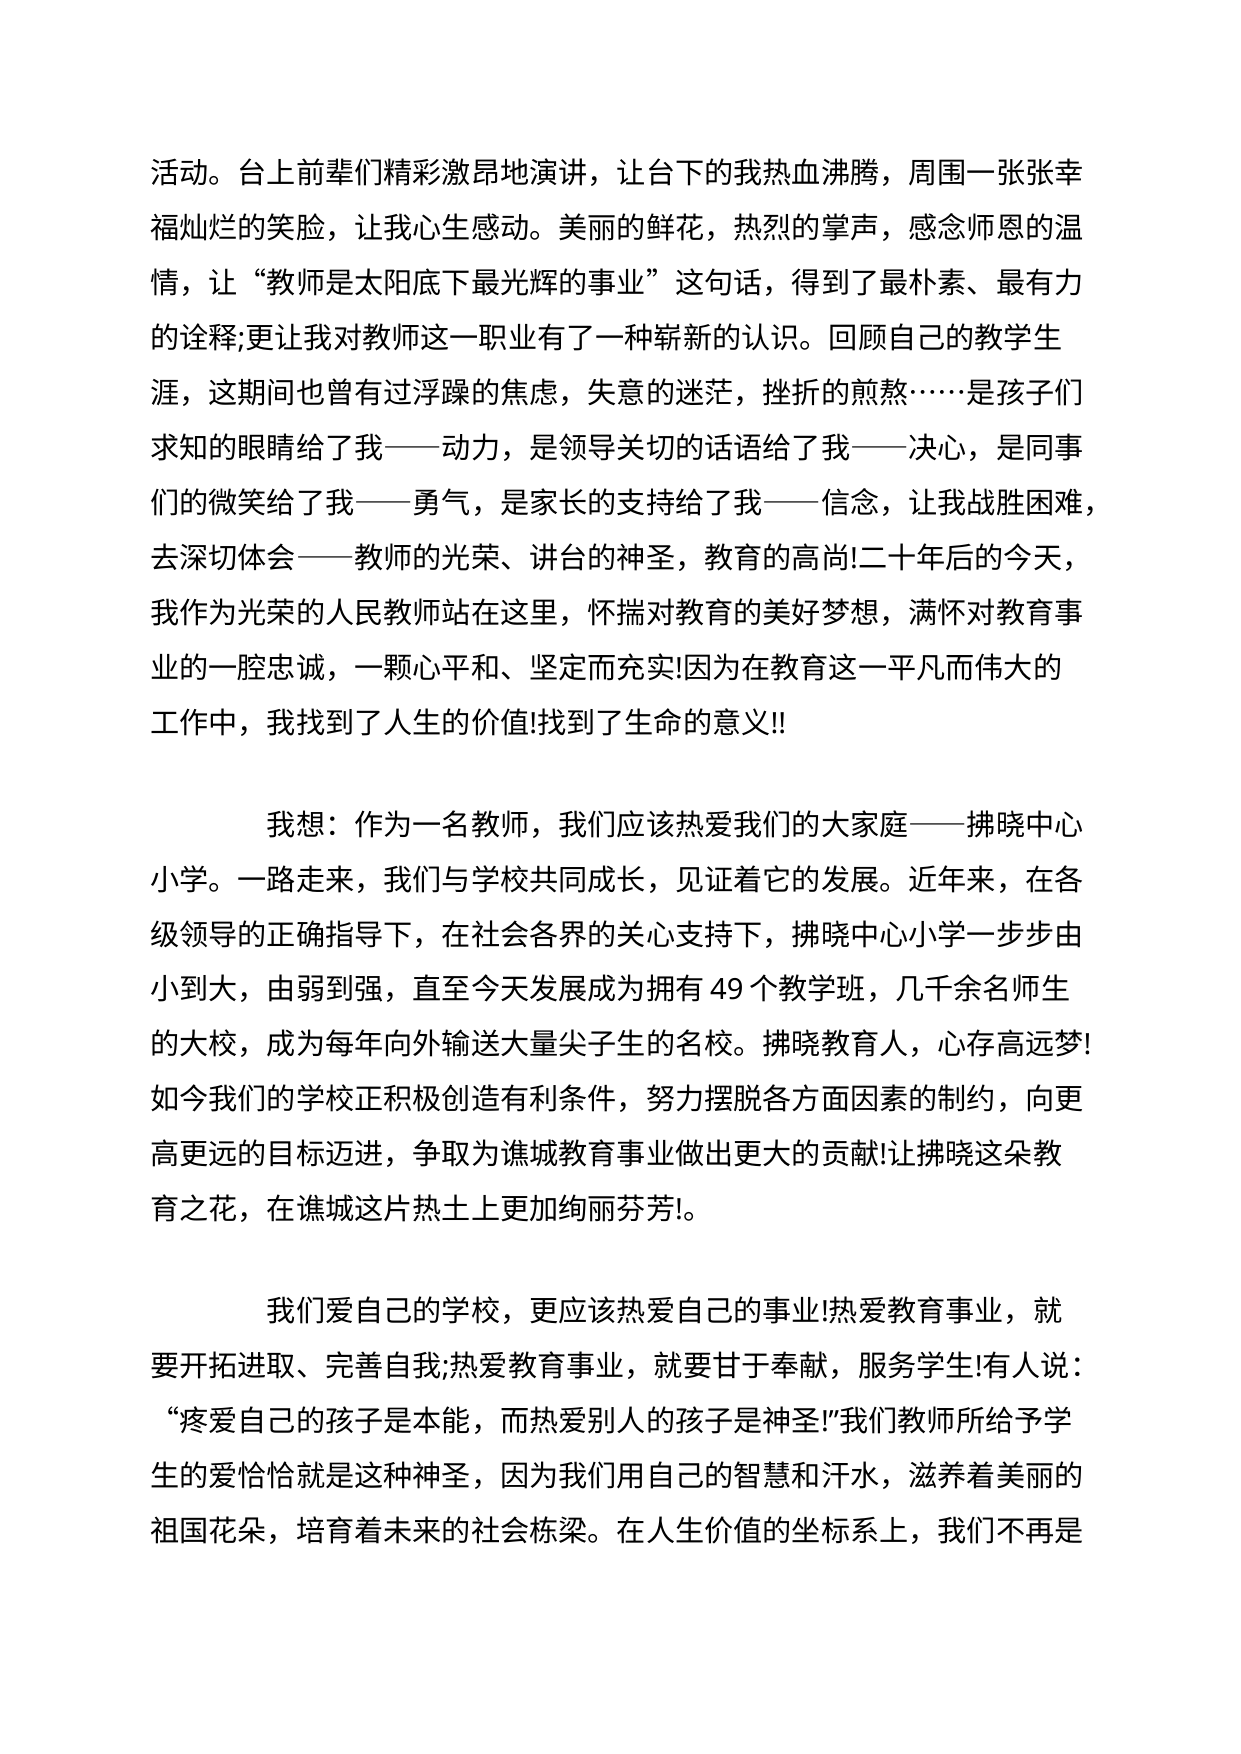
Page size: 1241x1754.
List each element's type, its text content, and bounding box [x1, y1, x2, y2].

text 我想：作为一名教师，我们应该热爱我们的大家庭——拂晓中心小学。一路走来，我们与学校共同成长，见证着它的发展。近年来，在各级领导的正确指导下，在社会各界的关心支持下，拂晓中心小学一步步由小到大，由弱到强，直至今天发展成为拥有49个教学班，几千余名师生的大校，成为每年向外输送大量尖子生的名校。拂晓教育人，心存高远梦!如今我们的学校正积极创造有利条件，努力摆脱各方面因素的制约，向更高更远的目标迈进，争取为谯城教育事业做出更大的贡献!让拂晓这朵教育之花，在谯城这片热土上更加绚丽芬芳!。 [150, 801, 1090, 1228]
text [150, 1288, 1090, 1550]
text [150, 150, 1090, 742]
